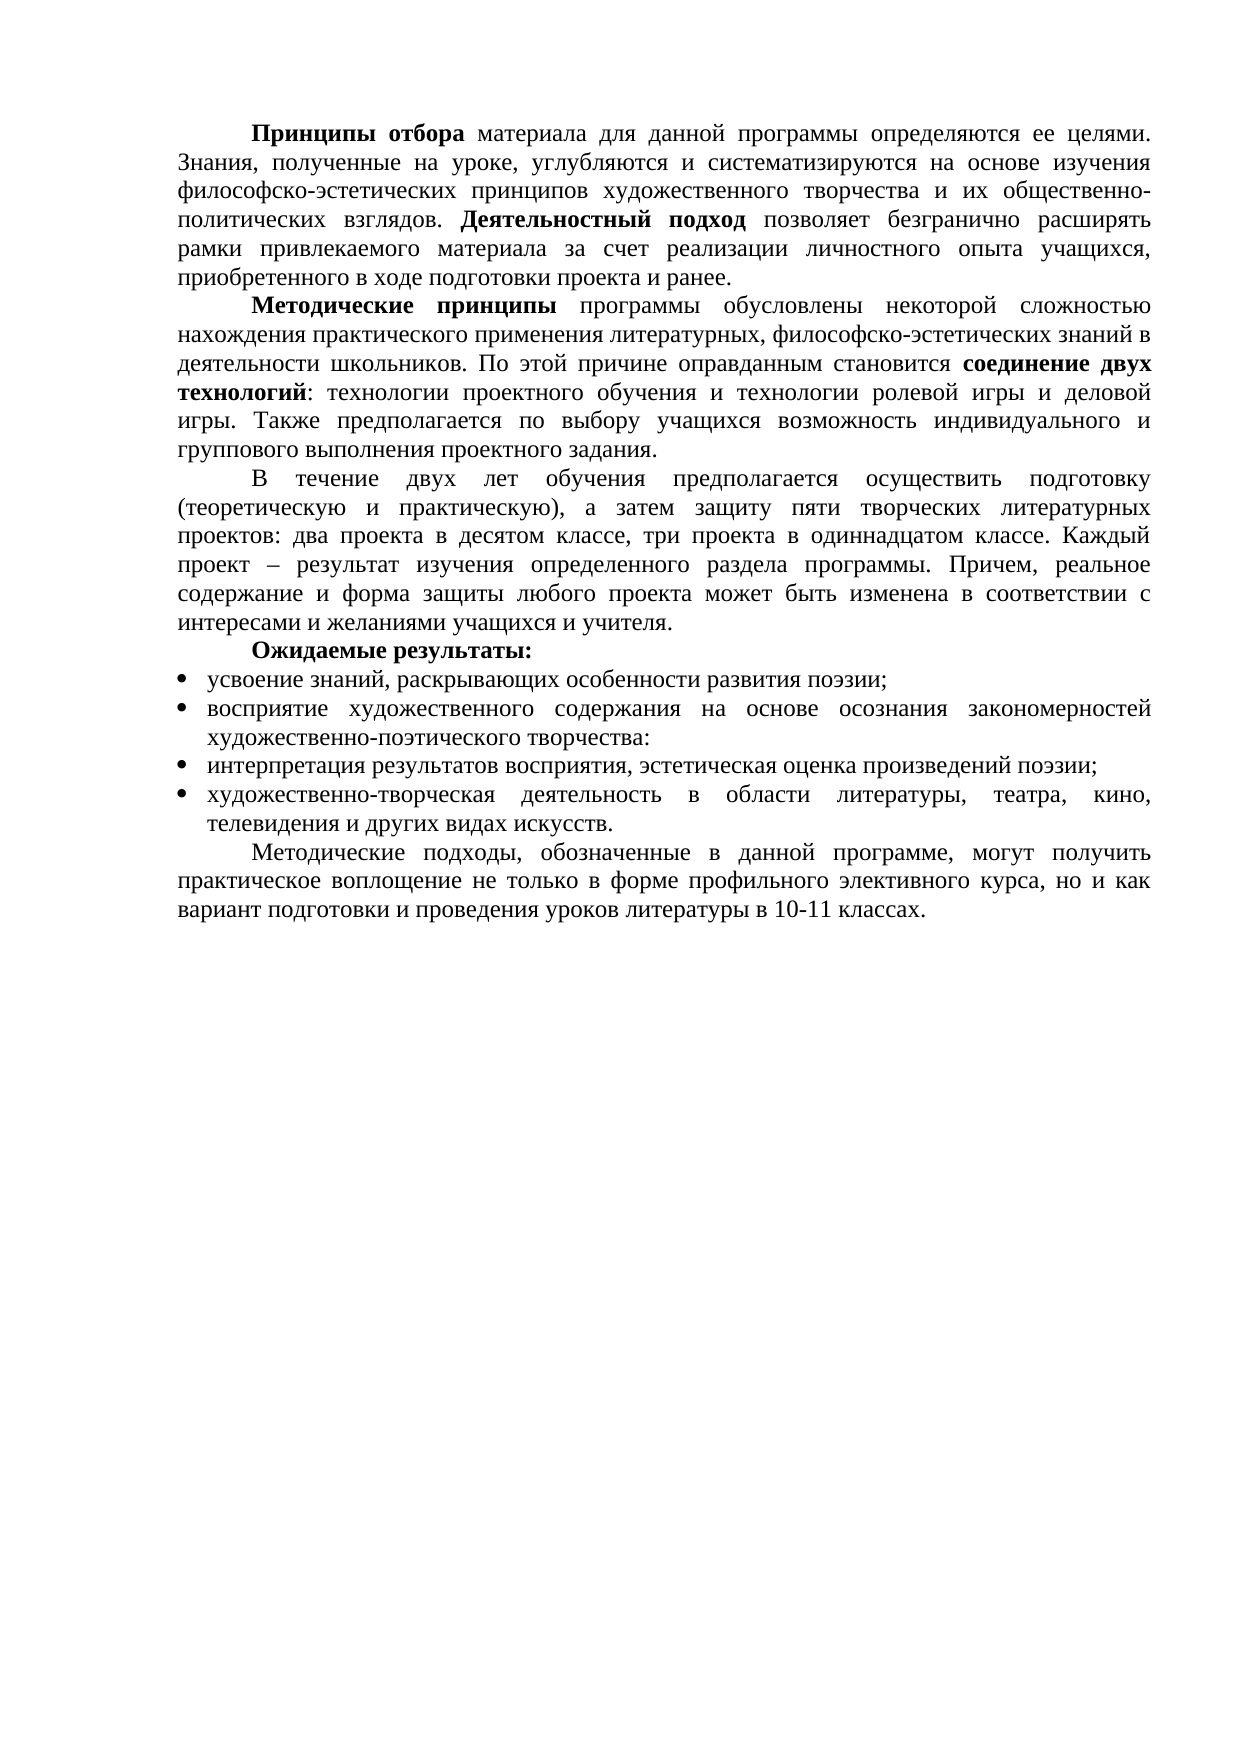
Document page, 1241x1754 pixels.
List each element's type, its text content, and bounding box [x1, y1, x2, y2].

text Методические принципы программы обусловлены некоторой сложностью нахождения практического применения литературных, философско-эстетических знаний в деятельности школьников. По этой причине оправданным становится соединение двух технологий: технологии проектного обучения и технологии ролевой игры и деловой игры. Также предполагается по выбору учащихся возможность индивидуального и группового выполнения проектного задания. [177, 291, 1152, 463]
list интерпретация результатов восприятия, эстетическая оценка произведений поэзии; [177, 751, 1152, 779]
list усвоение знаний, раскрывающих особенности развития поэзии; [177, 664, 1152, 693]
text В течение двух лет обучения предполагается осуществить подготовку (теоретическую и практическую), а затем защиту пяти творческих литературных проектов: два проекта в десятом классе, три проекта в одиннадцатом классе. Каждый проект – результат изучения определенного раздела программы. Причем, реальное содержание и форма защиты любого проекта может быть изменена в соответствии с интересами и желаниями учащихся и учителя. [177, 463, 1152, 636]
list художественно-творческая деятельность в области литературы, театра, кино, телевидения и других видах искусств. [177, 779, 1152, 837]
text Методические подходы, обозначенные в данной программе, могут получить практическое воплощение не только в форме профильного элективного курса, но и как вариант подготовки и проведения уроков литературы в 10-11 классах. [177, 837, 1152, 923]
text Принципы отбора материала для данной программы определяются ее целями. Знания, полученные на уроке, углубляются и систематизируются на основе изучения философско-эстетических принципов художественного творчества и их общественно-политических взглядов. Деятельностный подход позволяет безгранично расширять рамки привлекаемого материала за счет реализации личностного опыта учащихся, приобретенного в ходе подготовки проекта и ранее. [177, 118, 1152, 291]
text Ожидаемые результаты: [177, 636, 1152, 664]
list восприятие художественного содержания на основе осознания закономерностей художественно-поэтического творчества: [177, 693, 1152, 751]
